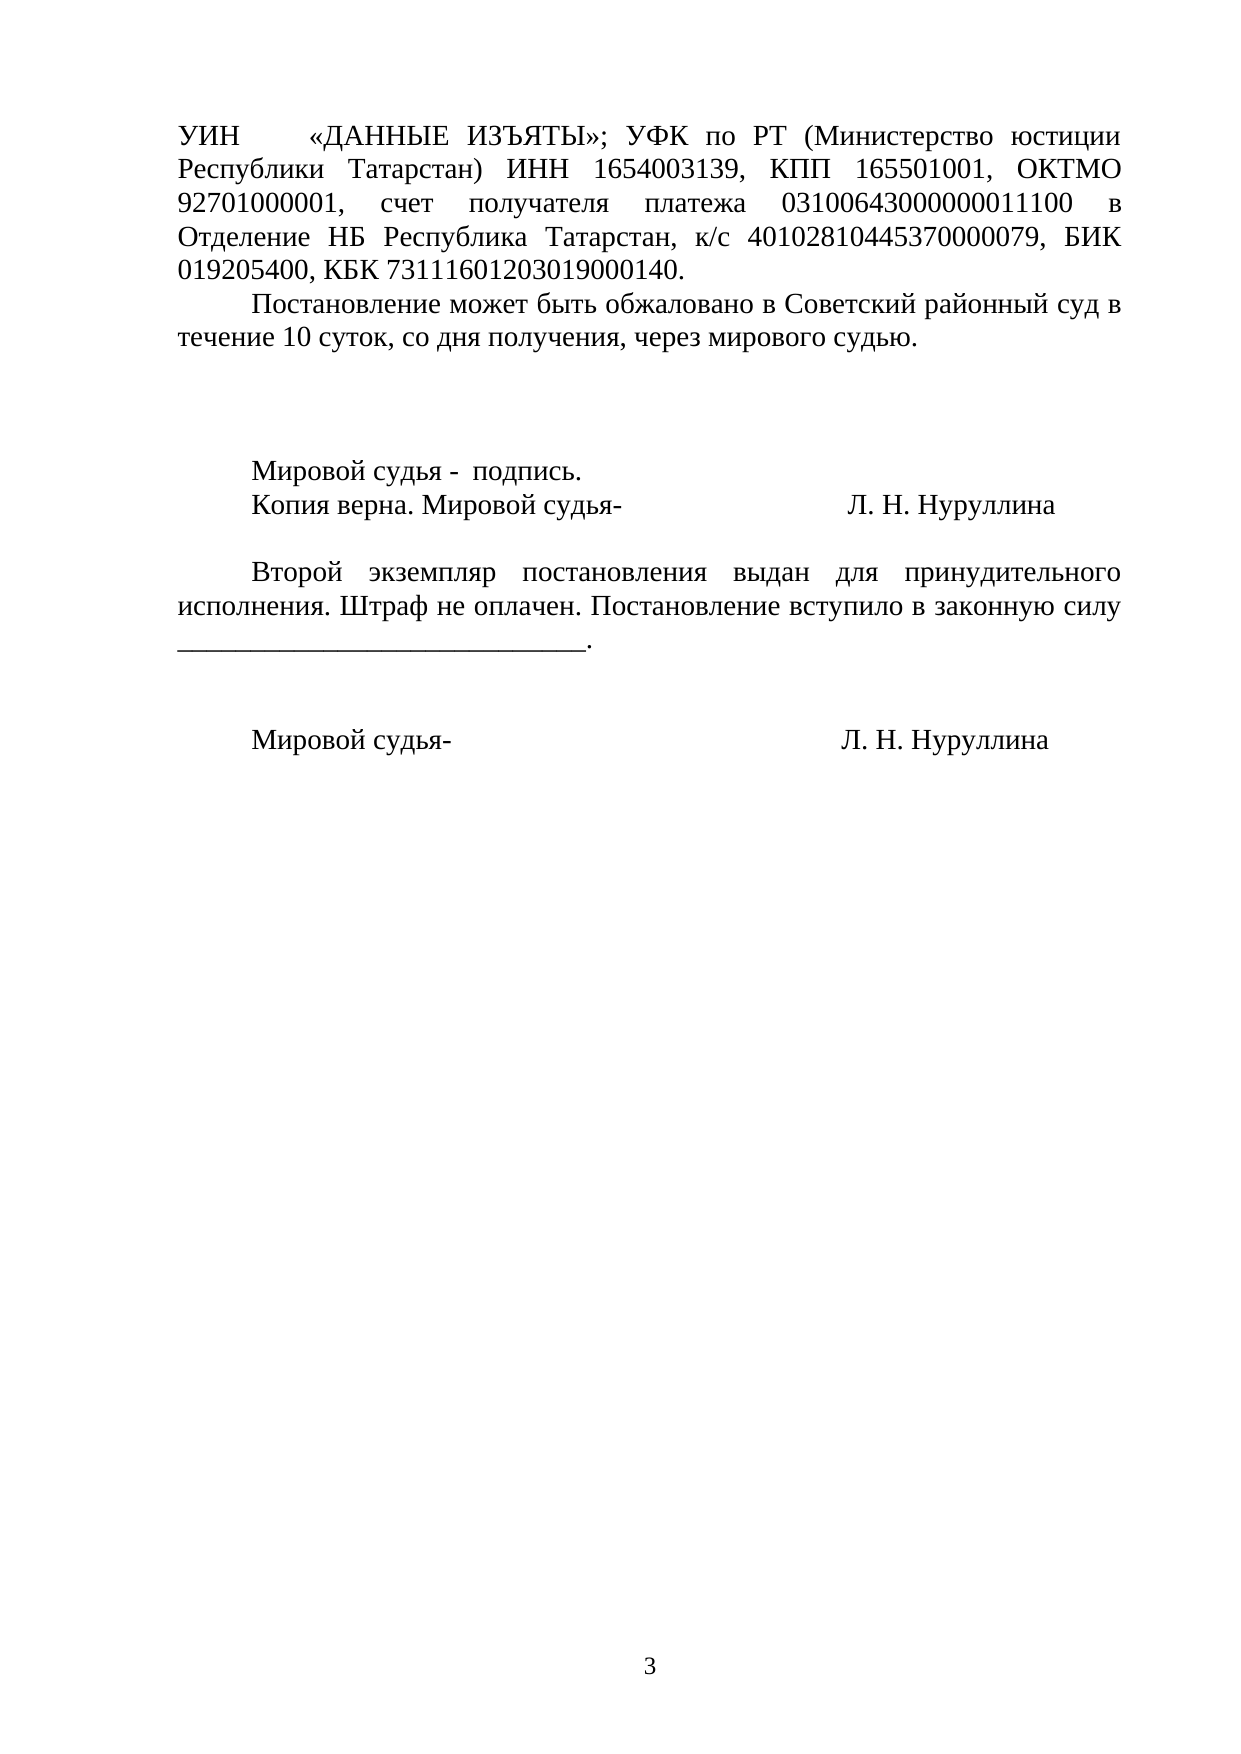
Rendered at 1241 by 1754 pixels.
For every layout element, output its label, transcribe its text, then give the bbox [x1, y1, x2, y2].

text Второй экземпляр постановления выдан для принудительного исполнения. Штраф не оплачен. Постановление вступило в законную силу ____________________________. [177, 554, 1122, 655]
text Копия верна. Мировой судья- Л. Н. Нуруллина [177, 487, 1122, 521]
text Постановление может быть обжаловано в Советский районный суд в течение 10 суток, со дня получения, через мирового судью. [177, 286, 1122, 353]
text Мировой судья- Л. Н. Нуруллина [177, 722, 1122, 755]
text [177, 118, 1122, 286]
text Мировой судья - подпись. [177, 453, 1122, 487]
